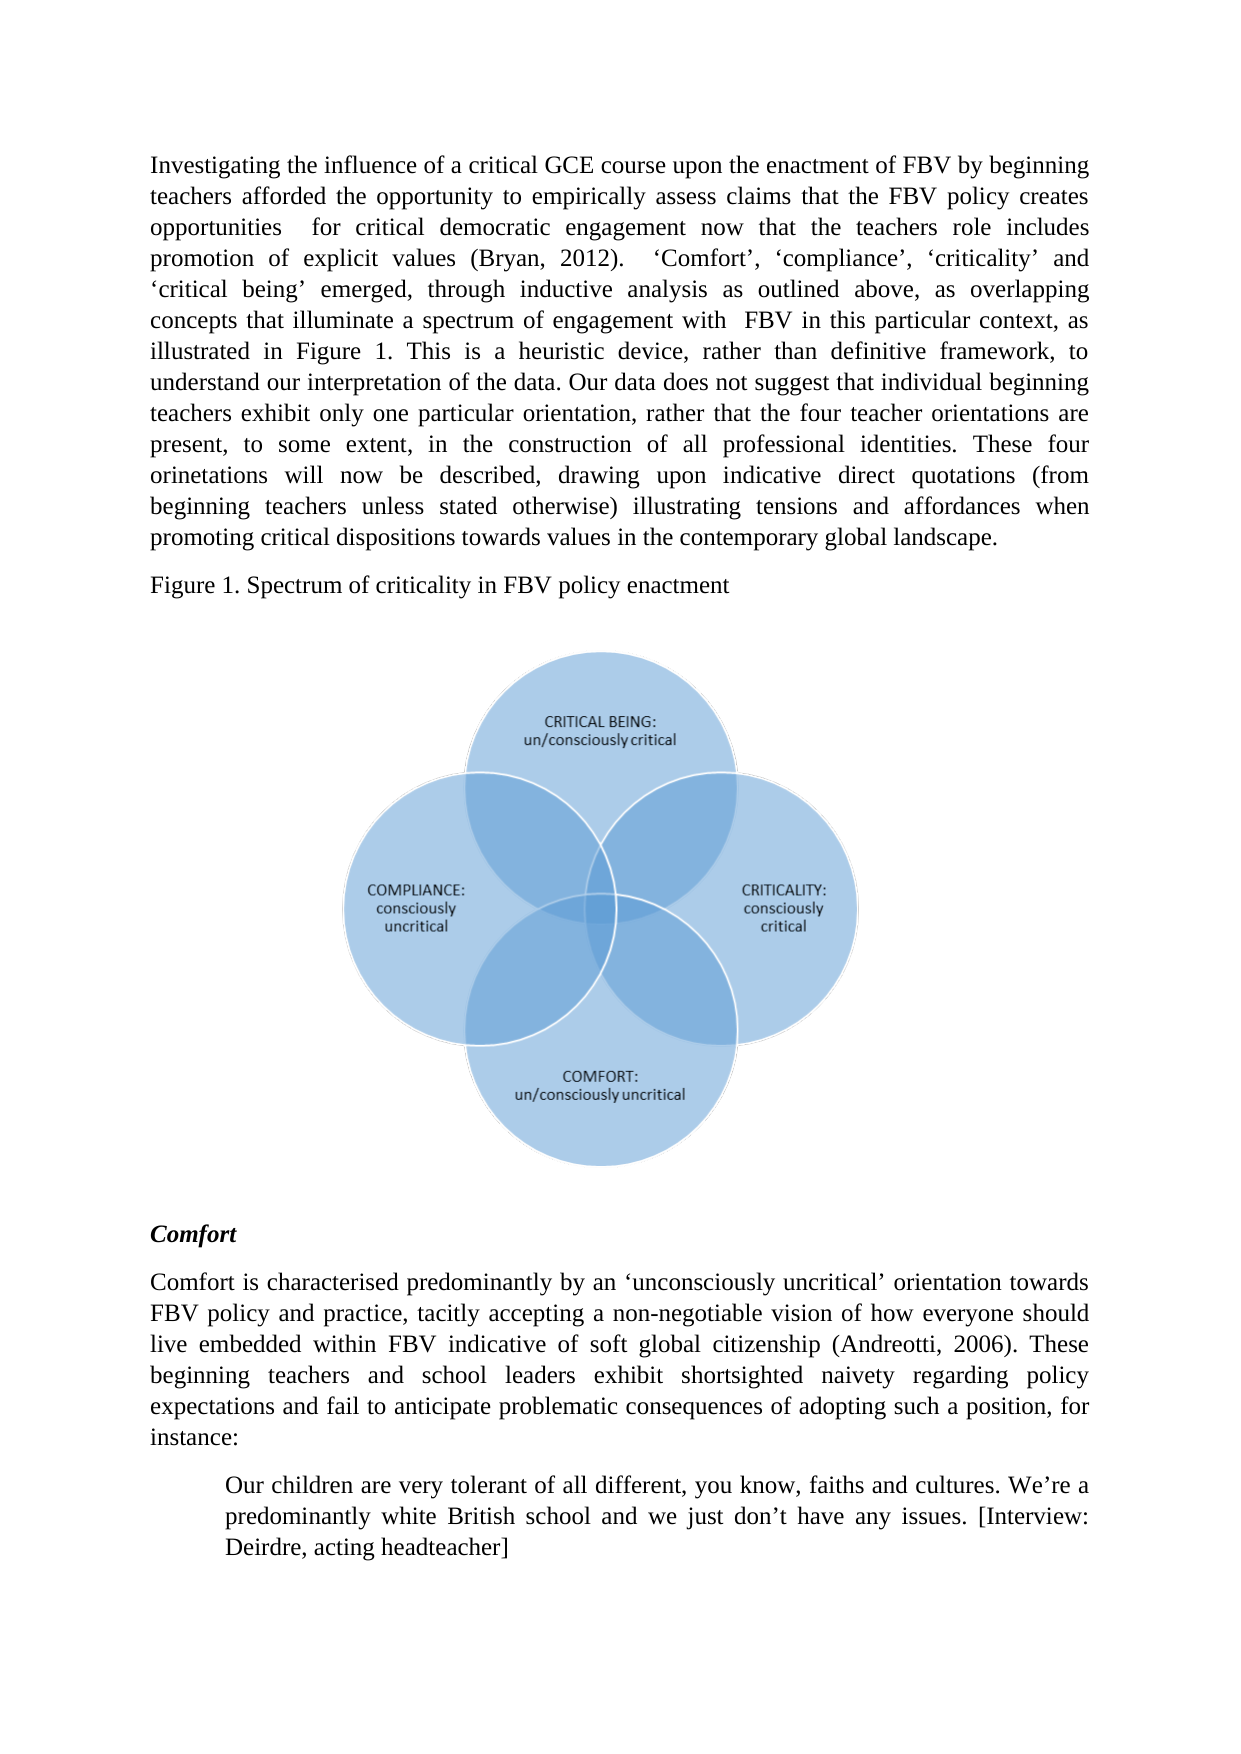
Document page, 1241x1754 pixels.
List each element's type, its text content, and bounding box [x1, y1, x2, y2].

text Comfort [150, 1219, 1090, 1248]
text Our children are very tolerant of all different, you know, faiths and cultures. We’re a predominantly white British school and we just don’t have any issues. [Interview: Deirdre, acting headteacher] [225, 1470, 1090, 1561]
text Figure 1. Spectrum of criticality in FBV policy enactment [150, 570, 1090, 599]
picture [150, 646, 1050, 1172]
text Investigating the influence of a critical GCE course upon the enactment of FBV by beginning teachers afforded the opportunity to empirically assess claims that the FBV policy creates opportunities for critical democratic engagement now that the teachers role includes promotion of explicit values (Bryan, 2012). ‘Comfort’, ‘compliance’, ‘criticality’ and ‘critical being’ emerged, through inductive analysis as outlined above, as overlapping concepts that illuminate a spectrum of engagement with FBV in this particular context, as illustrated in Figure 1. This is a heuristic device, rather than definitive framework, to understand our interpretation of the data. Our data does not suggest that individual beginning teachers exhibit only one particular orientation, rather that the four teacher orientations are present, to some extent, in the construction of all professional identities. These four orinetations will now be described, drawing upon indicative direct quotations (from beginning teachers unless stated otherwise) illustrating tensions and affordances when promoting critical dispositions towards values in the contemporary global landscape. [150, 150, 1090, 551]
text Comfort is characterised predominantly by an ‘unconsciously uncritical’ orientation towards FBV policy and practice, tacitly accepting a non-negotiable vision of how everyone should live embedded within FBV indicative of soft global citizenship (Andreotti, 2006). These beginning teachers and school leaders exhibit shortsighted naivety regarding policy expectations and fail to anticipate problematic consequences of adopting such a position, for instance: [150, 1267, 1090, 1451]
